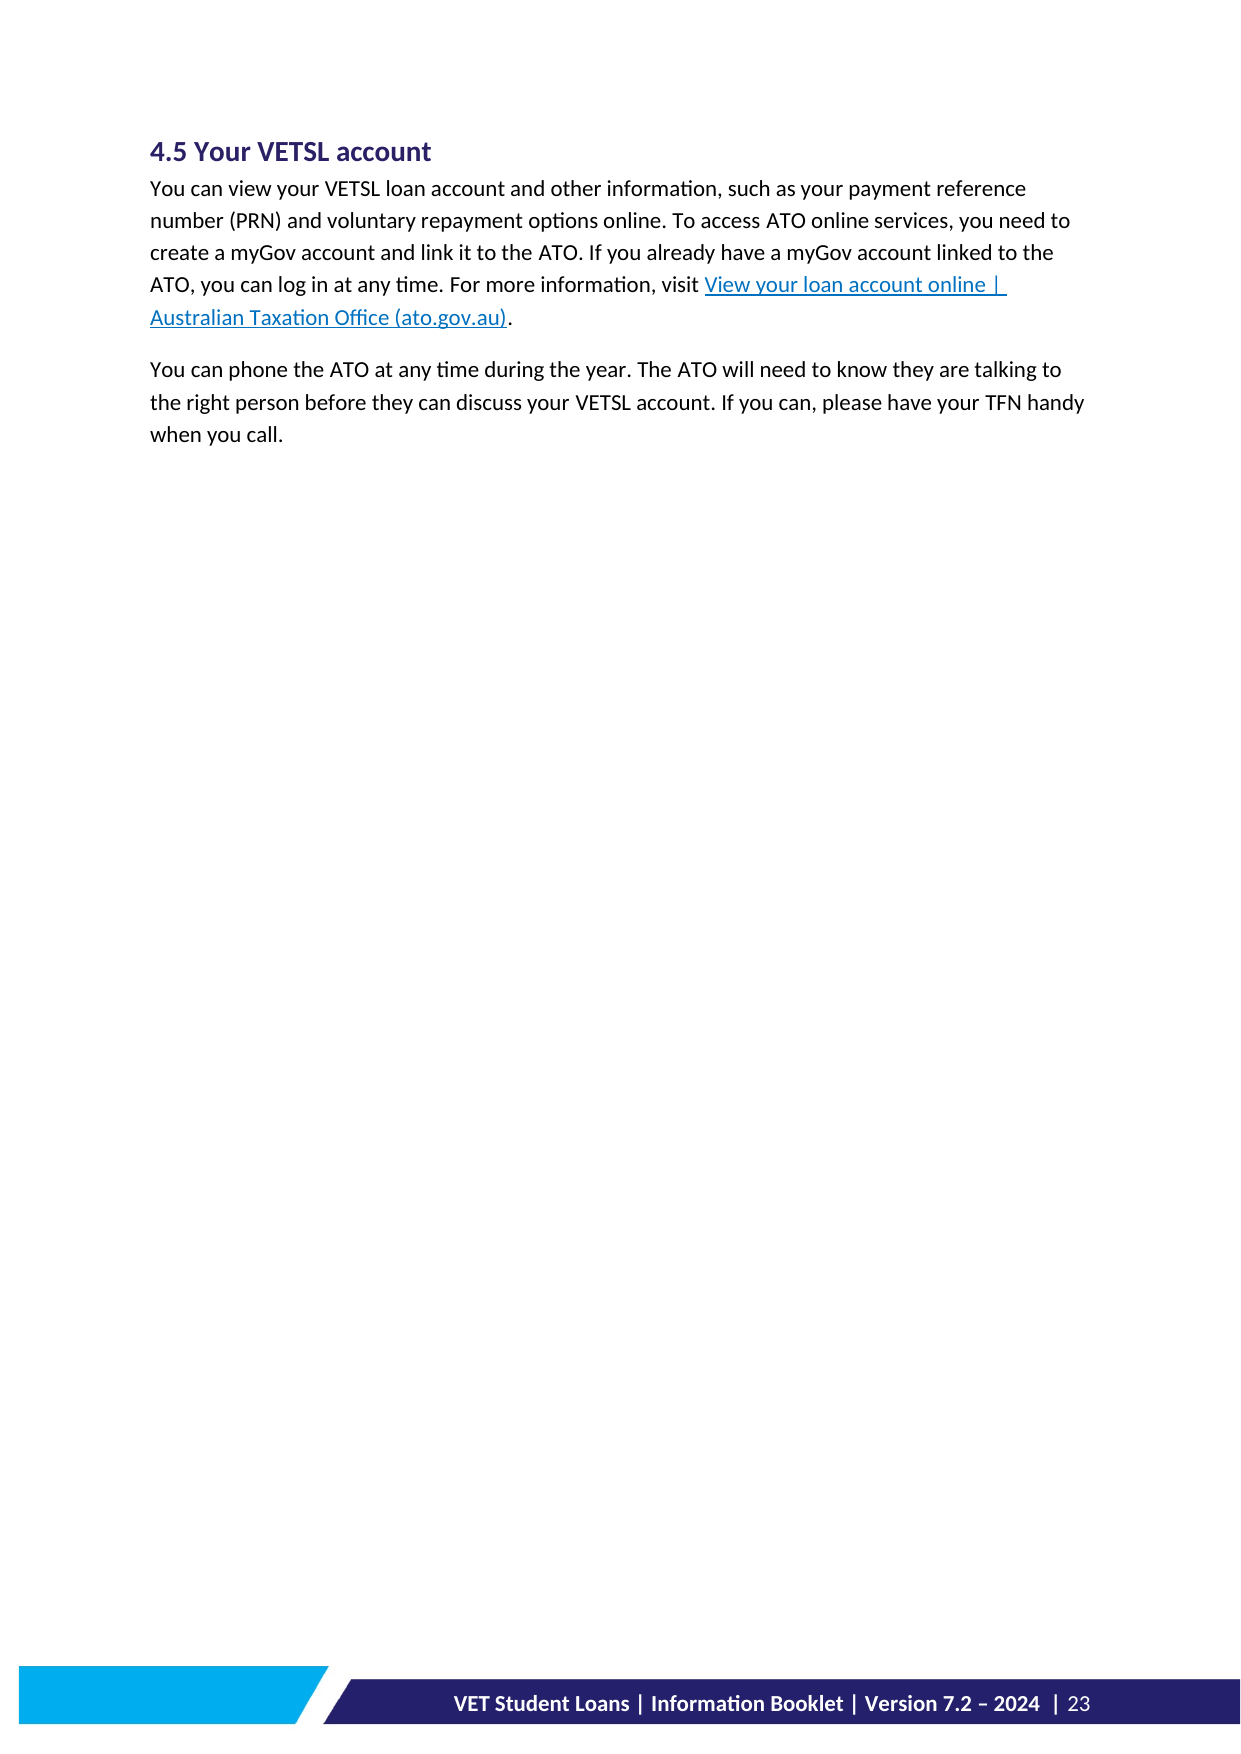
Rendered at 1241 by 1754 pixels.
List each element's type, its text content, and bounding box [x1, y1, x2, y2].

text You can phone the ATO at any time during the year. The ATO will need to know they are talking to the right person before they can discuss your VETSL account. If you can, please have your TFN handy when you call. [150, 356, 1090, 448]
text You can view your VETSL loan account and other information, such as your payment reference number (PRN) and voluntary repayment options online. To access ATO online services, you need to create a myGov account and link it to the ATO. If you already have a myGov account linked to the ATO, you can log in at any time. For more information, visit View your loan account online | Australian Taxation Office (ato.gov.au). [150, 174, 1090, 331]
picture [18, 1666, 1241, 1737]
subtitle 4.5 Your VETSL account [150, 133, 1090, 168]
